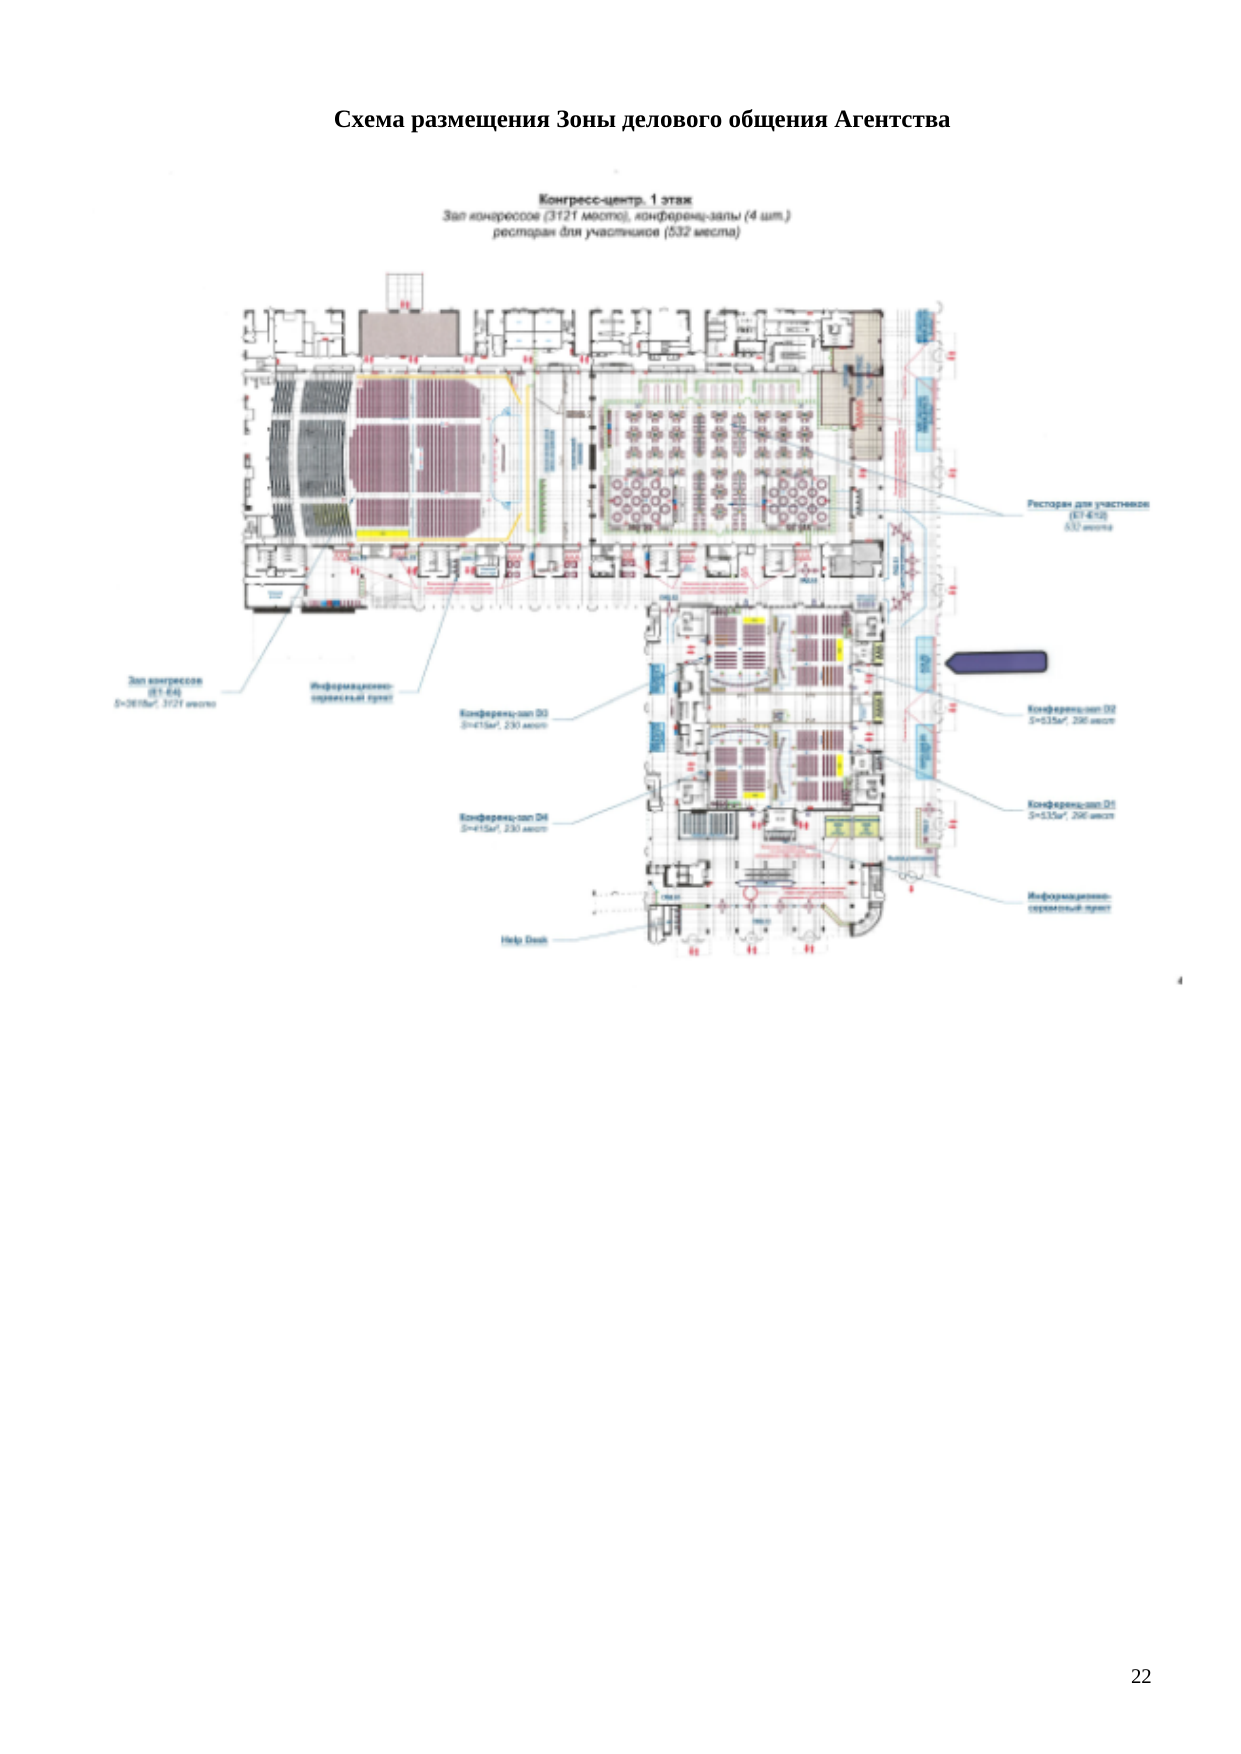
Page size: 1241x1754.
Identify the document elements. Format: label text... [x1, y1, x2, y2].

text Схема размещения Зоны делового общения Агентства [133, 104, 1152, 132]
picture [74, 161, 1183, 988]
